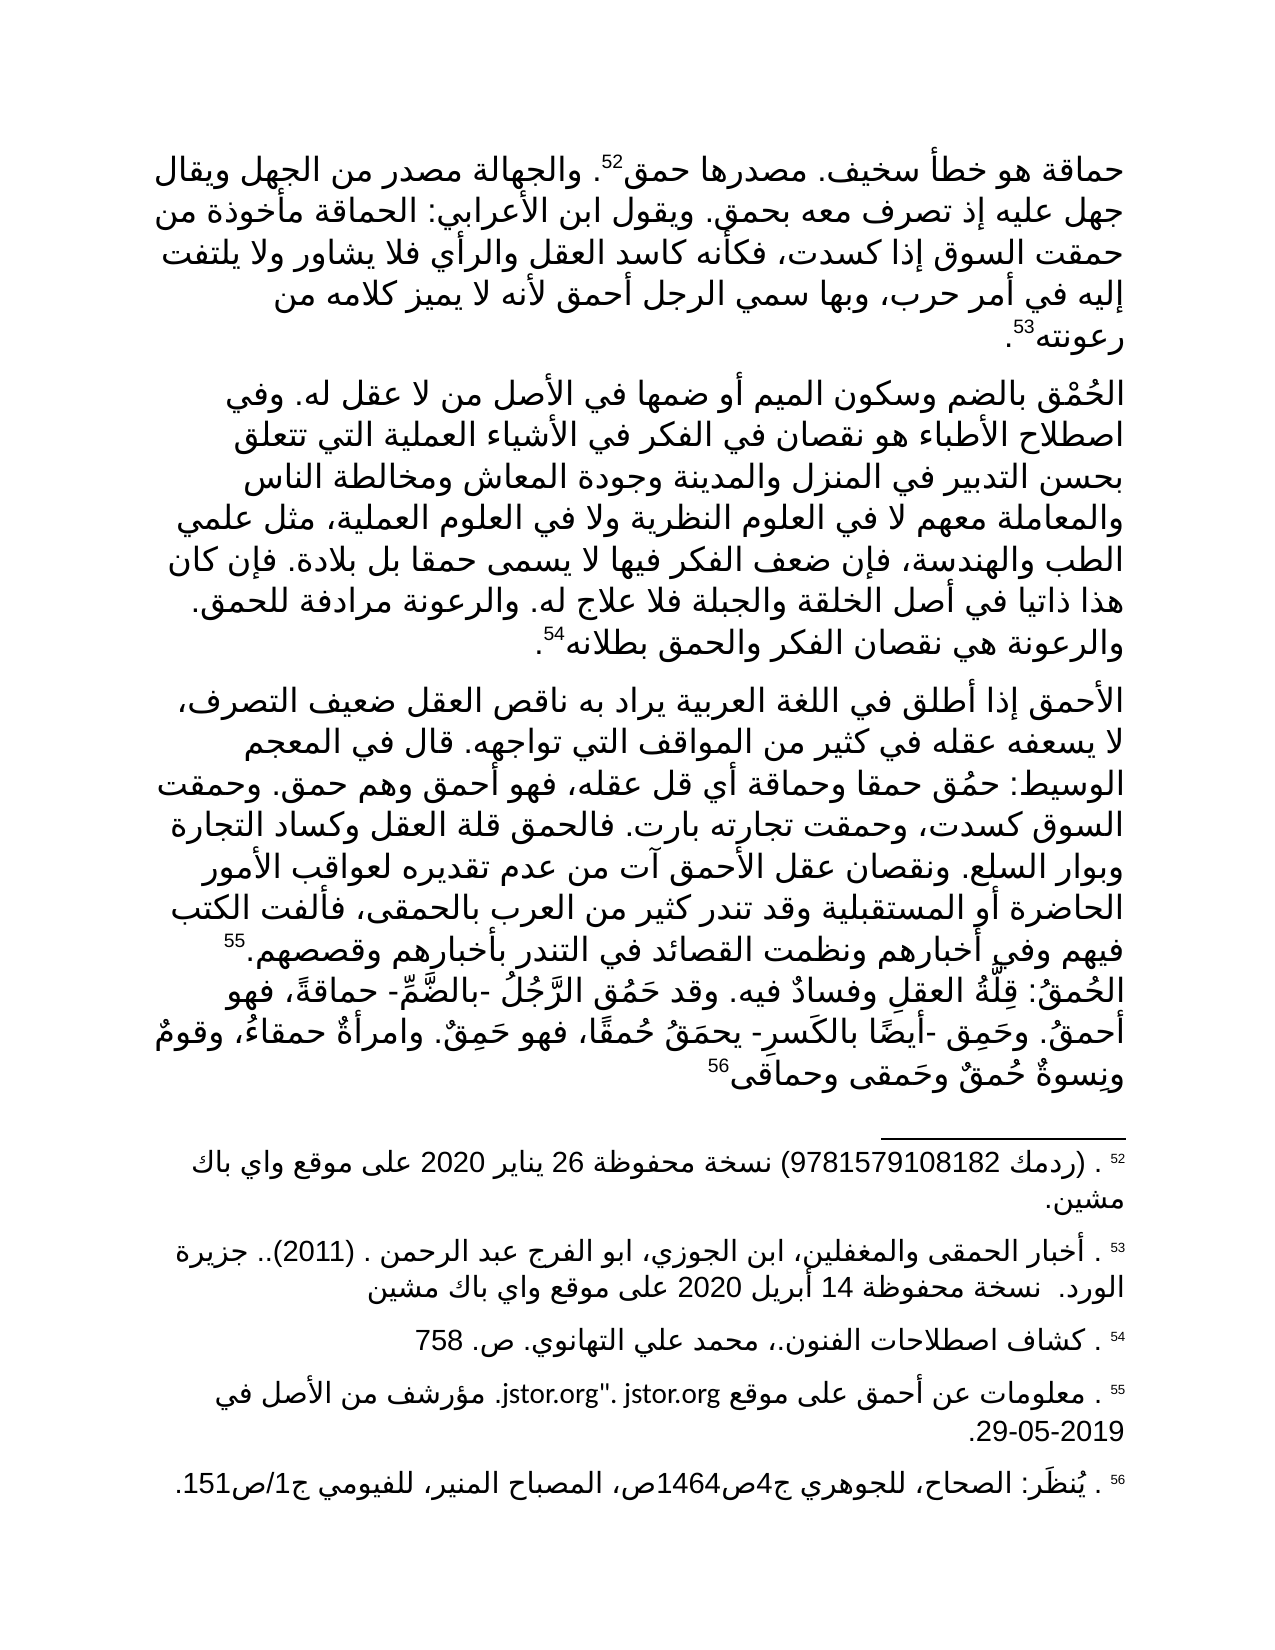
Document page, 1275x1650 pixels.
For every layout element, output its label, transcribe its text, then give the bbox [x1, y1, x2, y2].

text حماقة هو خطأ سخيف. مصدرها حمق. والجهالة مصدر من الجهل ويقال جهل عليه إذ تصرف معه بحمق. ويقول ابن الأعرابي: الحماقة مأخوذة من حمقت السوق إذا كسدت، فكأنه كاسد العقل والرأي فلا يشاور ولا يلتفت إليه في أمر حرب، وبها سمي الرجل أحمق لأنه لا يميز كلامه من رعونته. [150, 150, 1125, 354]
text الحُمْق بالضم وسكون الميم أو ضمها في الأصل من لا عقل له. وفي اصطلاح الأطباء هو نقصان في الفكر في الأشياء العملية التي تتعلق بحسن التدبير في المنزل والمدينة وجودة المعاش ومخالطة الناس والمعاملة معهم لا في العلوم النظرية ولا في العلوم العملية، مثل علمي الطب والهندسة، فإن ضعف الفكر فيها لا يسمى حمقا بل بلادة. فإن كان هذا ذاتيا في أصل الخلقة والجبلة فلا علاج له. والرعونة مرادفة للحمق. والرعونة هي نقصان الفكر والحمق بطلانه. [150, 374, 1125, 661]
text الأحمق إذا أطلق في اللغة العربية يراد به ناقص العقل ضعيف التصرف، لا يسعفه عقله في كثير من المواقف التي تواجهه. قال في المعجم الوسيط: حمُق حمقا وحماقة أي قل عقله، فهو أحمق وهم حمق. وحمقت السوق كسدت، وحمقت تجارته بارت. فالحمق قلة العقل وكساد التجارة وبوار السلع. ونقصان عقل الأحمق آت من عدم تقديره لعواقب الأمور الحاضرة أو المستقبلية وقد تندر كثير من العرب بالحمقى، فألفت الكتب فيهم وفي أخبارهم ونظمت القصائد في التندر بأخبارهم وقصصهم. الحُمقُ: قِلَّةُ العقلِ وفسادٌ فيه. وقد حَمُق الرَّجُلُ -بالضَّمِّ- حماقةً، فهو أحمقُ. وحَمِق -أيضًا بالكَسرِ- يحمَقُ حُمقًا، فهو حَمِقٌ. وامرأةٌ حمقاءُ، وقومٌ ونِسوةٌ حُمقٌ وحَمقى وحماقى [150, 681, 1125, 1092]
